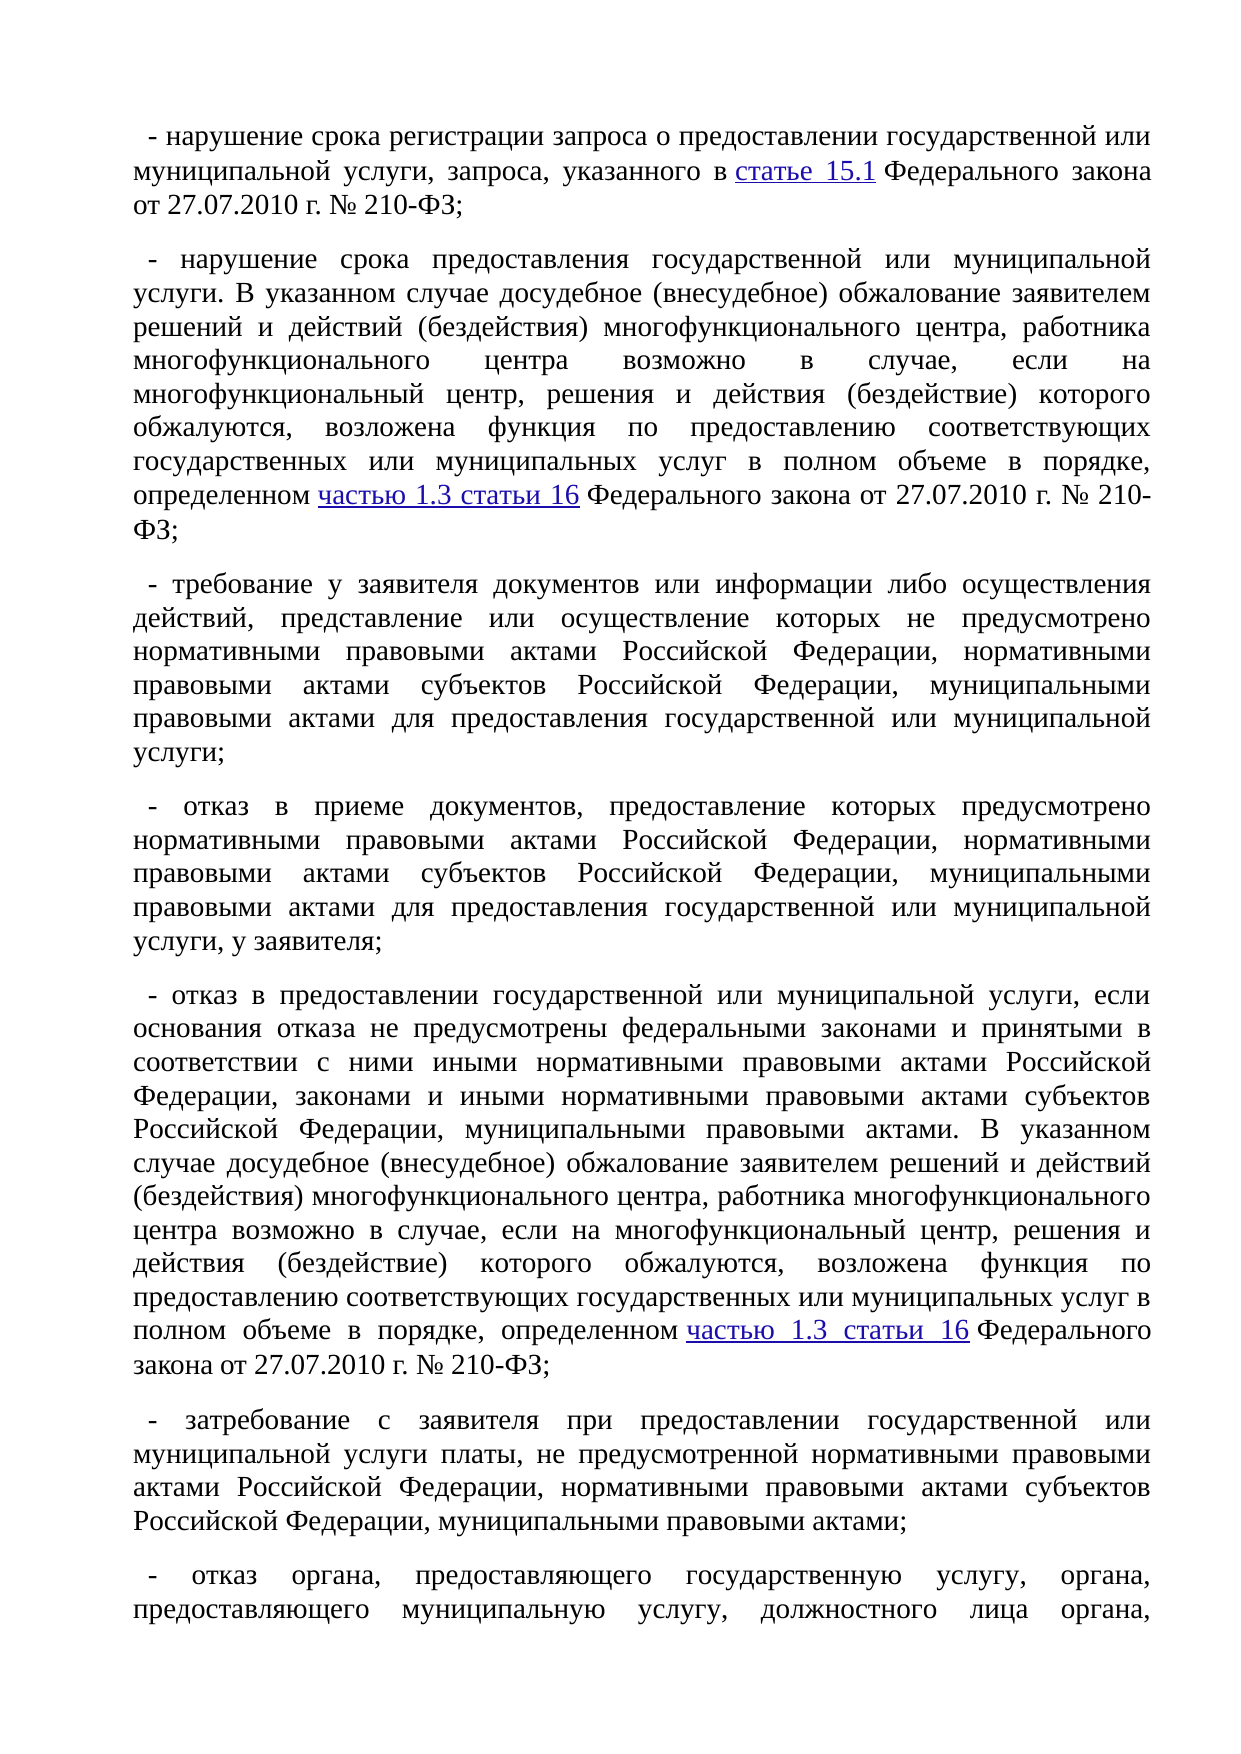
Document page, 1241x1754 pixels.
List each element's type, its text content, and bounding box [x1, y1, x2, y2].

text - затребование с заявителя при предоставлении государственной или муниципальной услуги платы, не предусмотренной нормативными правовыми актами Российской Федерации, нормативными правовыми актами субъектов Российской Федерации, муниципальными правовыми актами; [133, 1402, 1152, 1537]
text - нарушение срока регистрации запроса о предоставлении государственной или муниципальной услуги, запроса, указанного в статье 15.1 Федерального закона от 27.07.2010 г. № 210-ФЗ; [133, 118, 1152, 221]
text - отказ в предоставлении государственной или муниципальной услуги, если основания отказа не предусмотрены федеральными законами и принятыми в соответствии с ними иными нормативными правовыми актами Российской Федерации, законами и иными нормативными правовыми актами субъектов Российской Федерации, муниципальными правовыми актами. В указанном случае досудебное (внесудебное) обжалование заявителем решений и действий (бездействия) многофункционального центра, работника многофункционального центра возможно в случае, если на многофункциональный центр, решения и действия (бездействие) которого обжалуются, возложена функция по предоставлению соответствующих государственных или муниципальных услуг в полном объеме в порядке, определенном частью 1.3 статьи 16 Федерального закона от 27.07.2010 г. № 210-ФЗ; [133, 977, 1152, 1382]
text - отказ в приеме документов, предоставление которых предусмотрено нормативными правовыми актами Российской Федерации, нормативными правовыми актами субъектов Российской Федерации, муниципальными правовыми актами для предоставления государственной или муниципальной услуги, у заявителя; [133, 788, 1152, 956]
text - нарушение срока предоставления государственной или муниципальной услуги. В указанном случае досудебное (внесудебное) обжалование заявителем решений и действий (бездействия) многофункционального центра, работника многофункционального центра возможно в случае, если на многофункциональный центр, решения и действия (бездействие) которого обжалуются, возложена функция по предоставлению соответствующих государственных или муниципальных услуг в полном объеме в порядке, определенном частью 1.3 статьи 16 Федерального закона от 27.07.2010 г. № 210-ФЗ; [133, 242, 1152, 546]
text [133, 1557, 1152, 1624]
text - требование у заявителя документов или информации либо осуществления действий, представление или осуществление которых не предусмотрено нормативными правовыми актами Российской Федерации, нормативными правовыми актами субъектов Российской Федерации, муниципальными правовыми актами для предоставления государственной или муниципальной услуги; [133, 566, 1152, 768]
